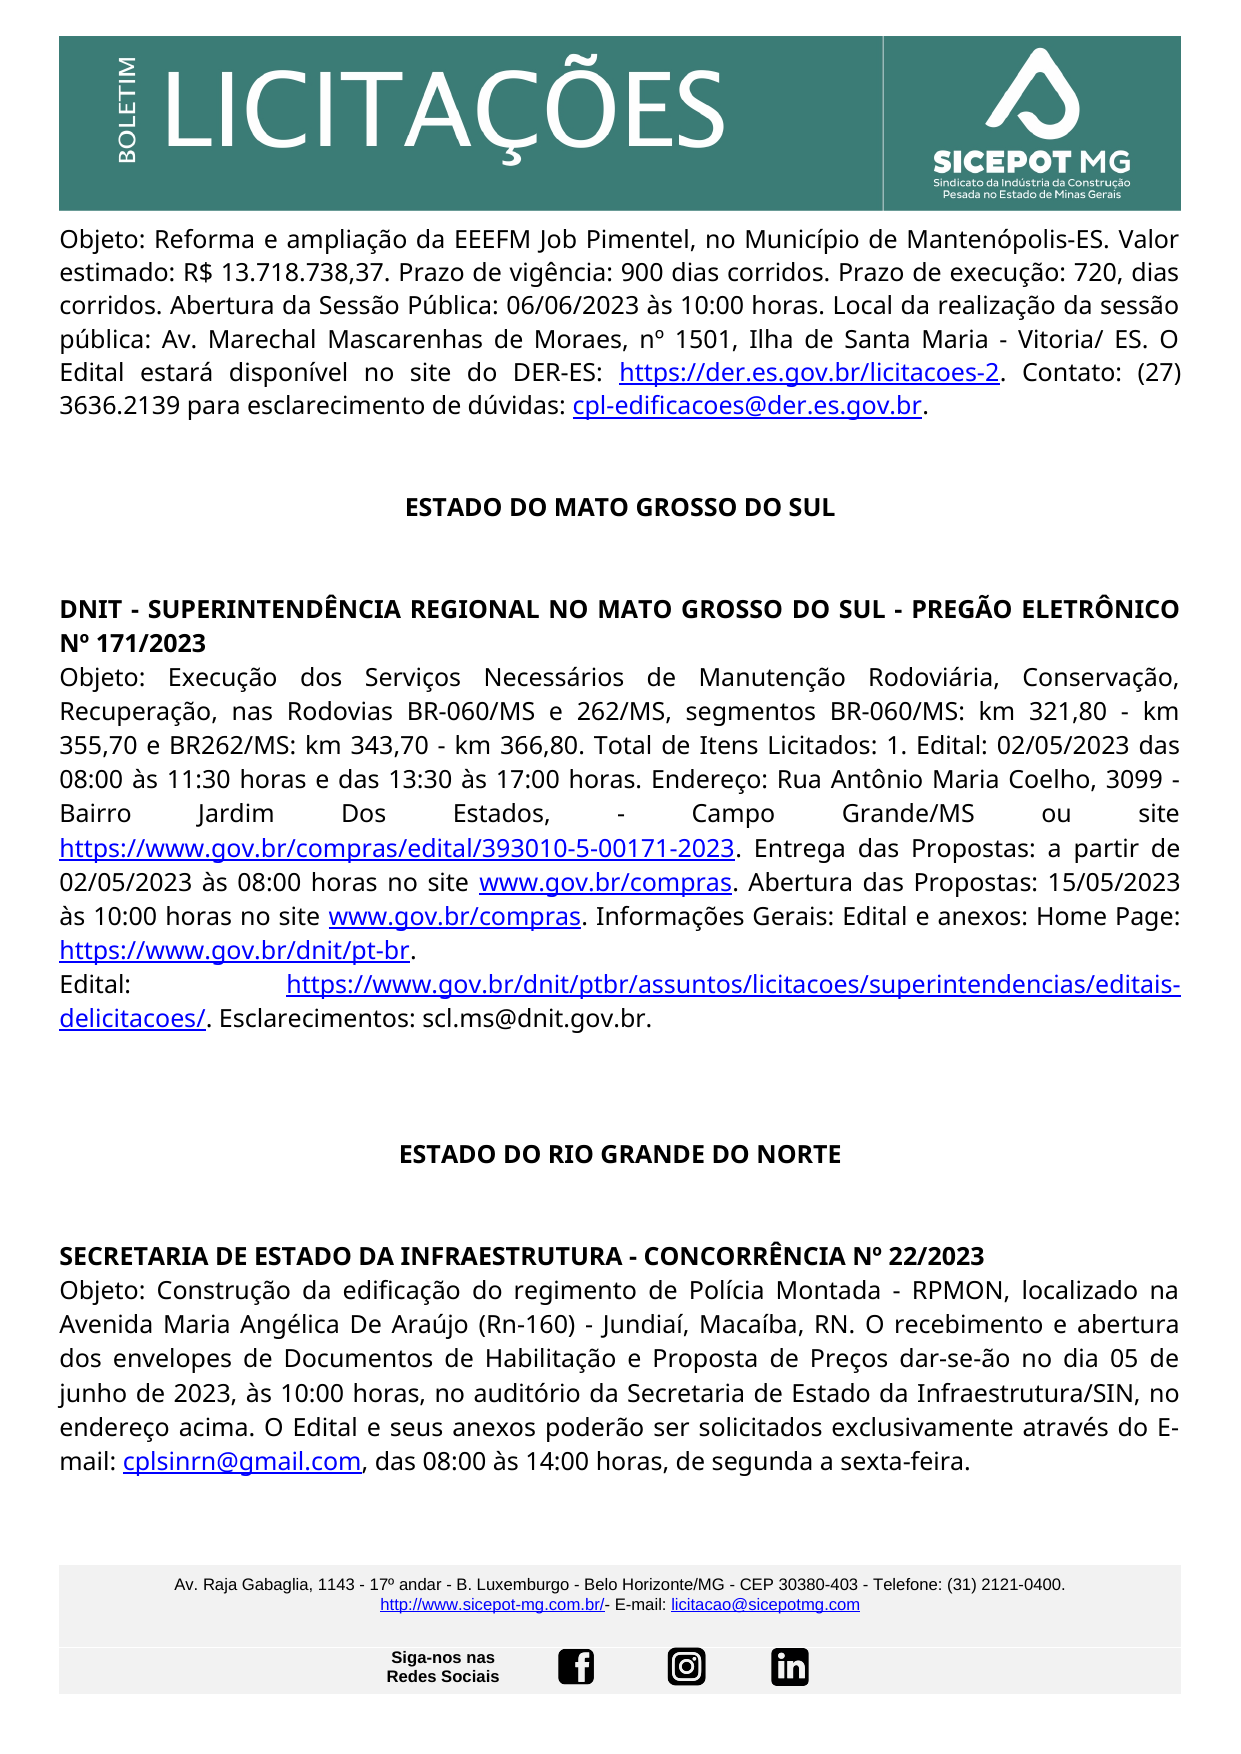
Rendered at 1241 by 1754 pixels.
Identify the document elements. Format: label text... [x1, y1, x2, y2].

picture [59, 36, 1181, 211]
text Objeto: Reforma e ampliação da EEEFM Job Pimentel, no Município de Mantenópolis-ES. Valor estimado: R$ 13.718.738,37. Prazo de vigência: 900 dias corridos. Prazo de execução: 720, dias corridos. Abertura da Sessão Pública: 06/06/2023 às 10:00 horas. Local da realização da sessão pública: Av. Marechal Mascarenhas de Moraes, nº 1501, Ilha de Santa Maria - Vitoria/ ES. O Edital estará disponível no site do DER-ES: https://der.es.gov.br/licitacoes-2. Contato: (27) 3636.2139 para esclarecimento de dúvidas: cpl-edificacoes@der.es.gov.br. [59, 221, 1181, 421]
text ESTADO DO RIO GRANDE DO NORTE [59, 1137, 1181, 1171]
text Objeto: Construção da edificação do regimento de Polícia Montada - RPMON, localizado na Avenida Maria Angélica De Araújo (Rn-160) - Jundiaí, Macaíba, RN. O recebimento e abertura dos envelopes de Documentos de Habilitação e Proposta de Preços dar-se-ão no dia 05 de junho de 2023, às 10:00 horas, no auditório da Secretaria de Estado da Infraestrutura/SIN, no endereço acima. O Edital e seus anexos poderão ser solicitados exclusivamente através do E-mail: cplsinrn@gmail.com, das 08:00 às 14:00 horas, de segunda a sexta-feira. [59, 1273, 1181, 1477]
text ESTADO DO MATO GROSSO DO SUL [59, 489, 1181, 524]
text Edital: https://www.gov.br/dnit/ptbr/assuntos/licitacoes/superintendencias/editais-delicitacoes/. Esclarecimentos: scl.ms@dnit.gov.br. [59, 966, 1181, 1034]
text Objeto: Execução dos Serviços Necessários de Manutenção Rodoviária, Conservação, Recuperação, nas Rodovias BR-060/MS e 262/MS, segmentos BR-060/MS: km 321,80 - km 355,70 e BR262/MS: km 343,70 - km 366,80. Total de Itens Licitados: 1. Edital: 02/05/2023 das 08:00 às 11:30 horas e das 13:30 às 17:00 horas. Endereço: Rua Antônio Maria Coelho, 3099 - Bairro Jardim Dos Estados, - Campo Grande/MS ou site https://www.gov.br/compras/edital/393010-5-00171-2023. Entrega das Propostas: a partir de 02/05/2023 às 08:00 horas no site www.gov.br/compras. Abertura das Propostas: 15/05/2023 às 10:00 horas no site www.gov.br/compras. Informações Gerais: Edital e anexos: Home Page: https://www.gov.br/dnit/pt-br. [59, 660, 1181, 966]
text SECRETARIA DE ESTADO DA INFRAESTRUTURA - CONCORRÊNCIA Nº 22/2023 [59, 1239, 1181, 1273]
picture [667, 1647, 706, 1686]
picture [557, 1648, 594, 1685]
text DNIT - SUPERINTENDÊNCIA REGIONAL NO MATO GROSSO DO SUL - PREGÃO ELETRÔNICO Nº 171/2023 [59, 592, 1181, 660]
picture [771, 1648, 809, 1686]
